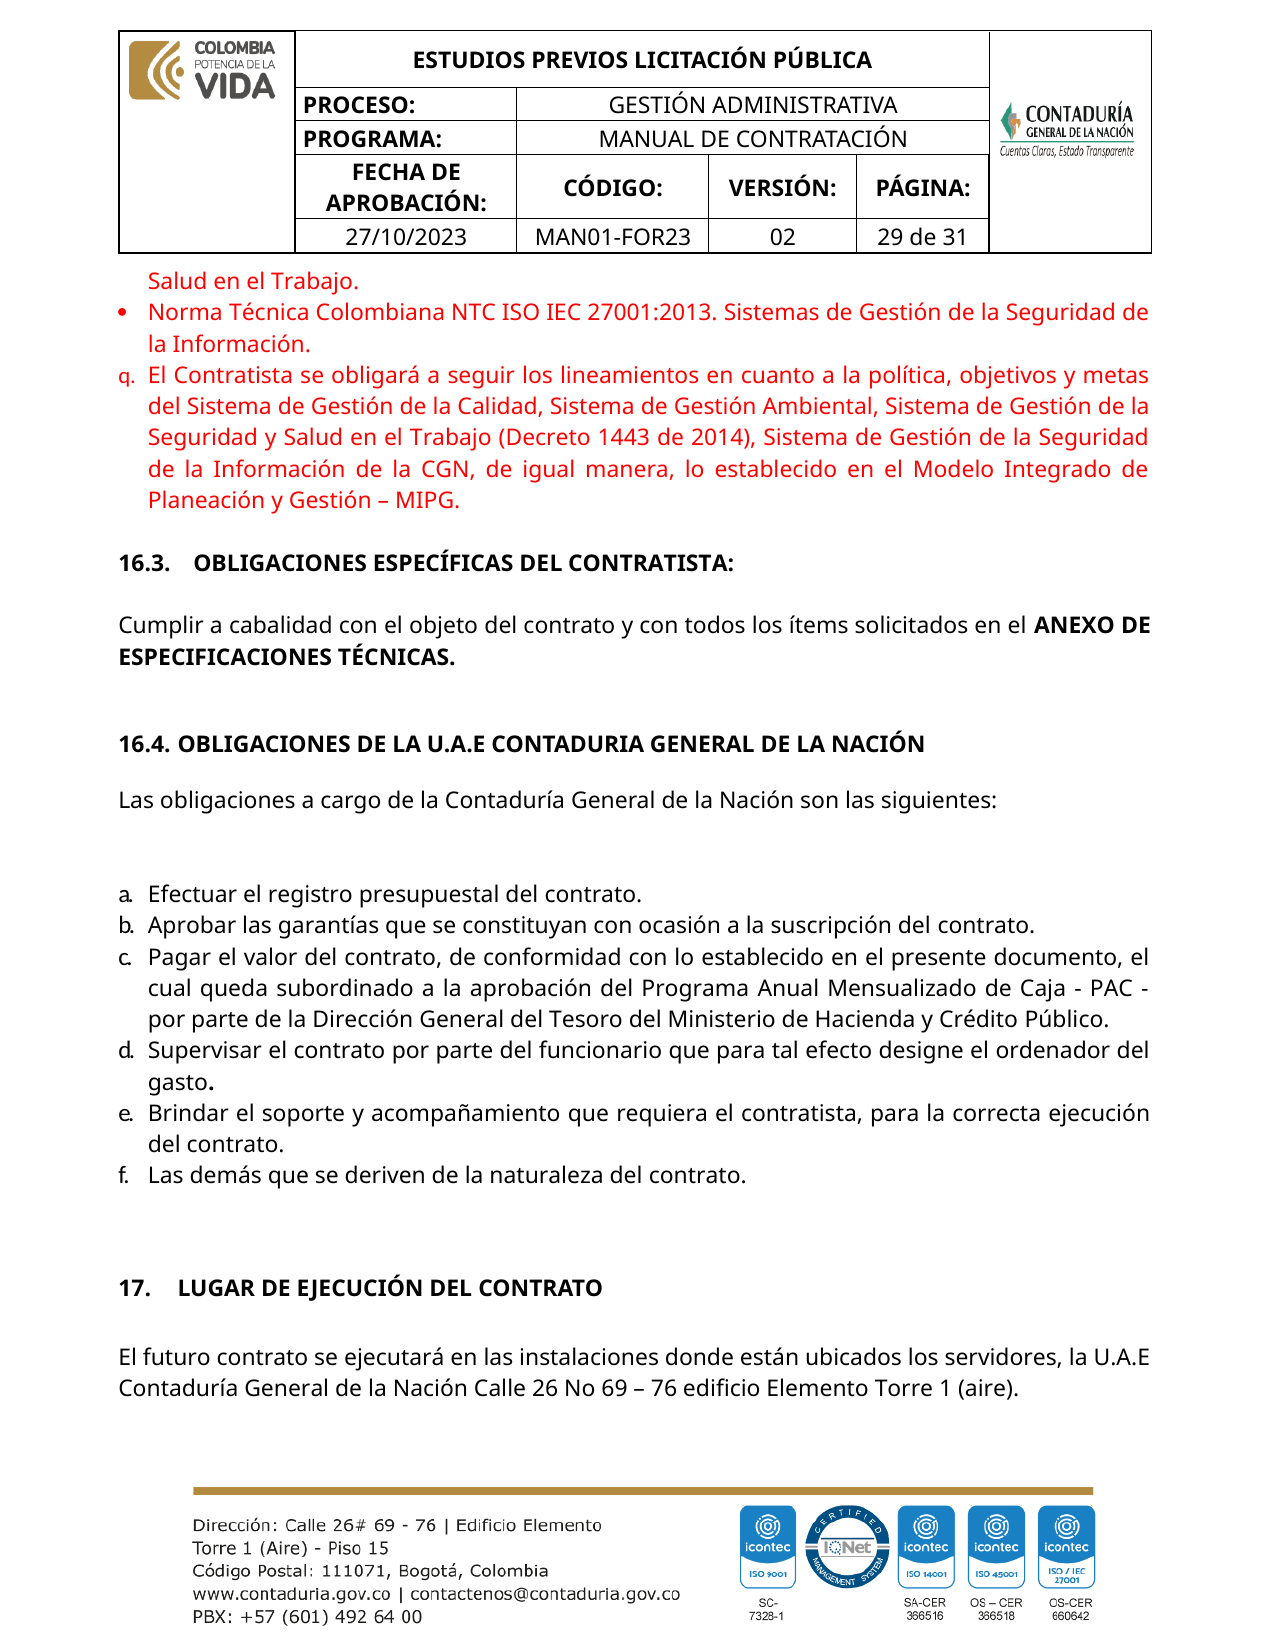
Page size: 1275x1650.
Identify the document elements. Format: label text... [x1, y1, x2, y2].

text El futuro contrato se ejecutará en las instalaciones donde están ubicados los servidores, la U.A.E Contaduría General de la Nación Calle 26 No 69 – 76 edificio Elemento Torre 1 (aire). [118, 1341, 1151, 1403]
subtitle OBLIGACIONES DE LA U.A.E CONTADURIA GENERAL DE LA NACIÓN [118, 728, 1151, 759]
picture [127, 32, 285, 105]
list Cumplir a cabalidad con el objeto del contrato y con todos los ítems solicitados en el ANEXO DE ESPECIFICACIONES TÉCNICAS. [118, 609, 1151, 672]
list Aprobar las garantías que se constituyan con ocasión a la suscripción del contrato. [118, 909, 1151, 941]
list Norma Técnica Colombiana NTC ISO 45001:2018. Sistemas de Gestión de la Seguridad y Salud en el Trabajo. [118, 265, 1151, 296]
list El Contratista se obligará a seguir los lineamientos en cuanto a la política, objetivos y metas del Sistema de Gestión de la Calidad, Sistema de Gestión Ambiental, Sistema de Gestión de la Seguridad y Salud en el Trabajo (Decreto 1443 de 2014), Sistema de Gestión de la Seguridad de la Información de la CGN, de igual manera, lo establecido en el Modelo Integrado de Planeación y Gestión – MIPG. [118, 359, 1151, 515]
list Norma Técnica Colombiana NTC ISO IEC 27001:2013. Sistemas de Gestión de la Seguridad de la Información. [118, 296, 1151, 359]
list OBLIGACIONES ESPECÍFICAS DEL CONTRATISTA: [118, 546, 1151, 578]
list Supervisar el contrato por parte del funcionario que para tal efecto designe el ordenador del gasto. [118, 1034, 1151, 1097]
subtitle Las obligaciones a cargo de la Contaduría General de la Nación son las siguientes: [118, 784, 1151, 815]
list Efectuar el registro presupuestal del contrato. [118, 878, 1151, 909]
list Las demás que se deriven de la naturaleza del contrato. [118, 1159, 1151, 1191]
picture [990, 90, 1145, 169]
subtitle LUGAR DE EJECUCIÓN DEL CONTRATO [118, 1272, 1151, 1303]
list Brindar el soporte y acompañamiento que requiera el contratista, para la correcta ejecución del contrato. [118, 1097, 1151, 1159]
picture [0, 1455, 1275, 1650]
list Pagar el valor del contrato, de conformidad con lo establecido en el presente documento, el cual queda subordinado a la aprobación del Programa Anual Mensualizado de Caja - PAC - por parte de la Dirección General del Tesoro del Ministerio de Hacienda y Crédito Público. [118, 941, 1151, 1034]
